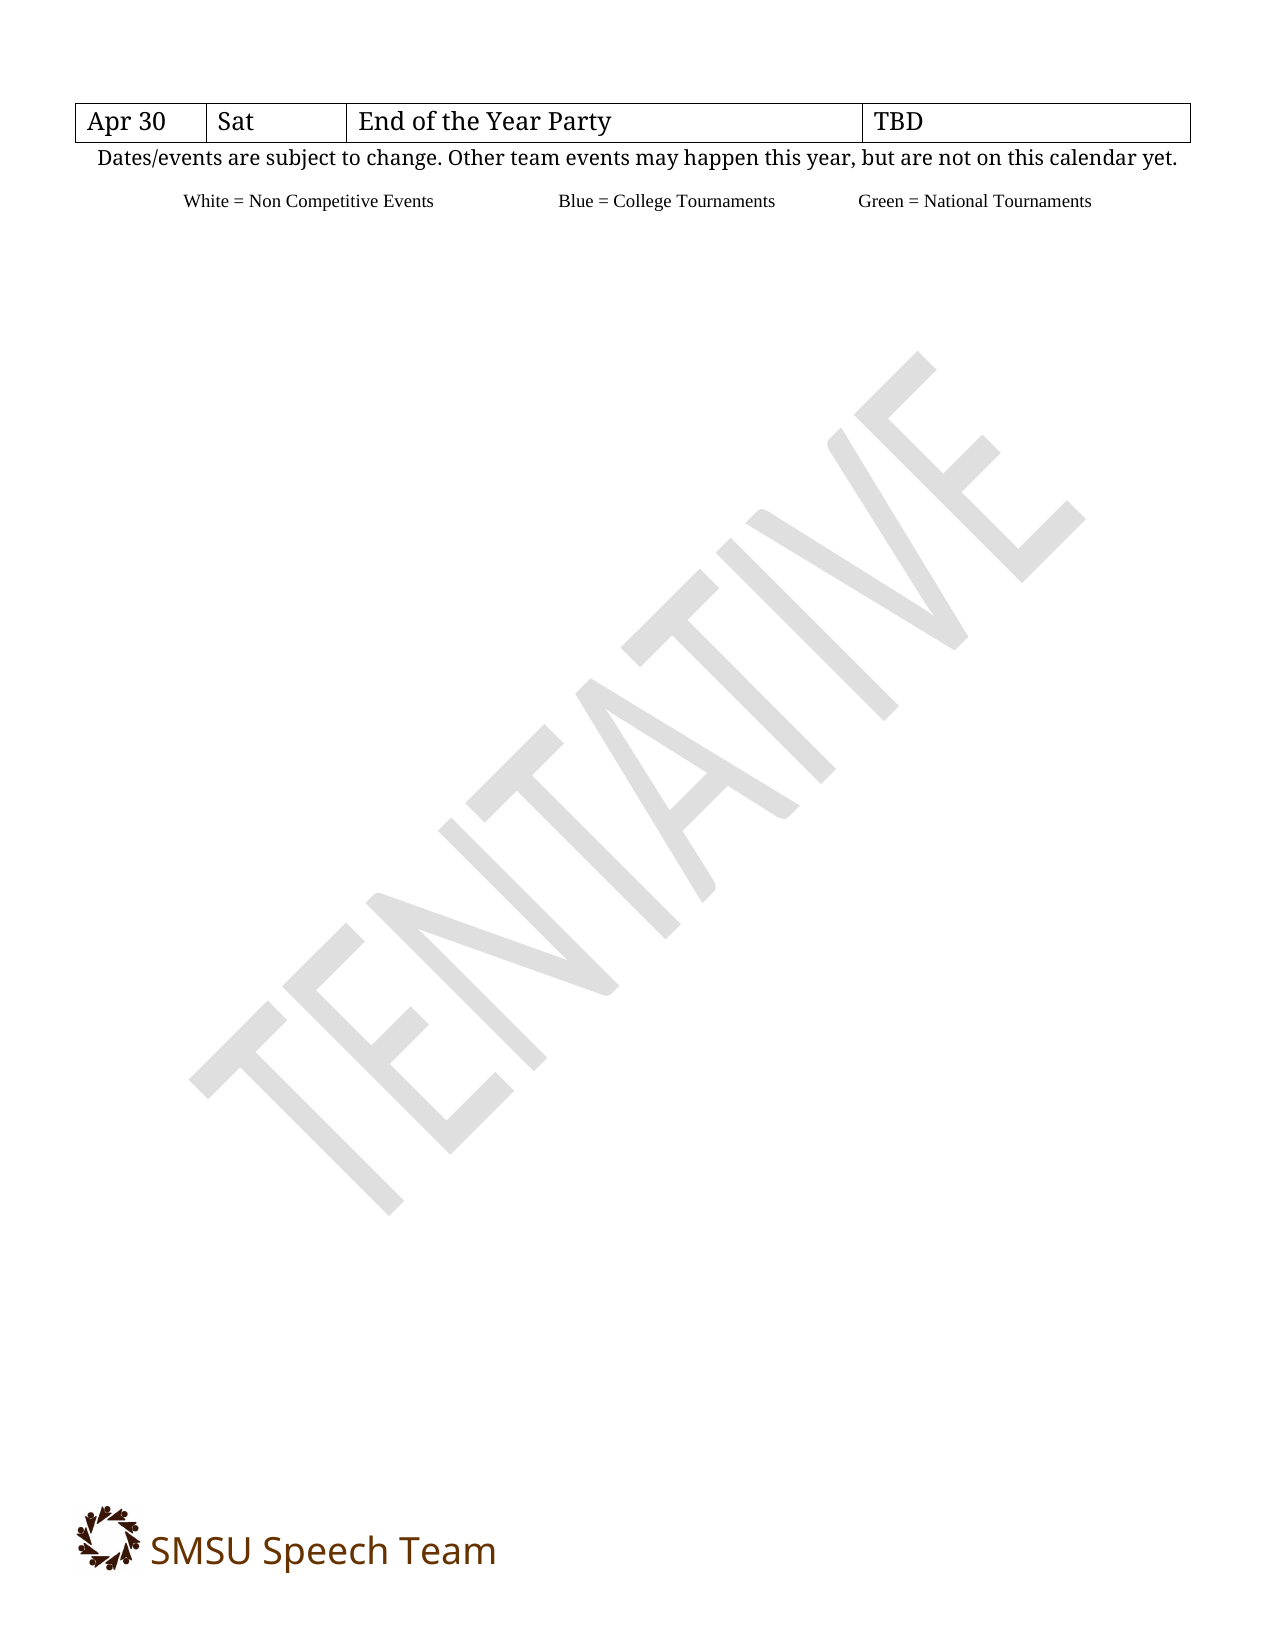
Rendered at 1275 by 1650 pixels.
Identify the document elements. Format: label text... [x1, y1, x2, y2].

table_cell Sat [207, 104, 346, 142]
table_cell End of the Year Party [347, 104, 862, 142]
table_cell TBD [863, 104, 1190, 142]
table_cell Apr 30 [76, 104, 206, 142]
picture [75, 1503, 144, 1574]
text Dates/events are subject to change. Other team events may happen this year, but are not on this calendar yet. [75, 143, 1200, 171]
text White = Non Competitive Events Blue = College Tournaments Green = National Tournaments [75, 190, 1200, 212]
